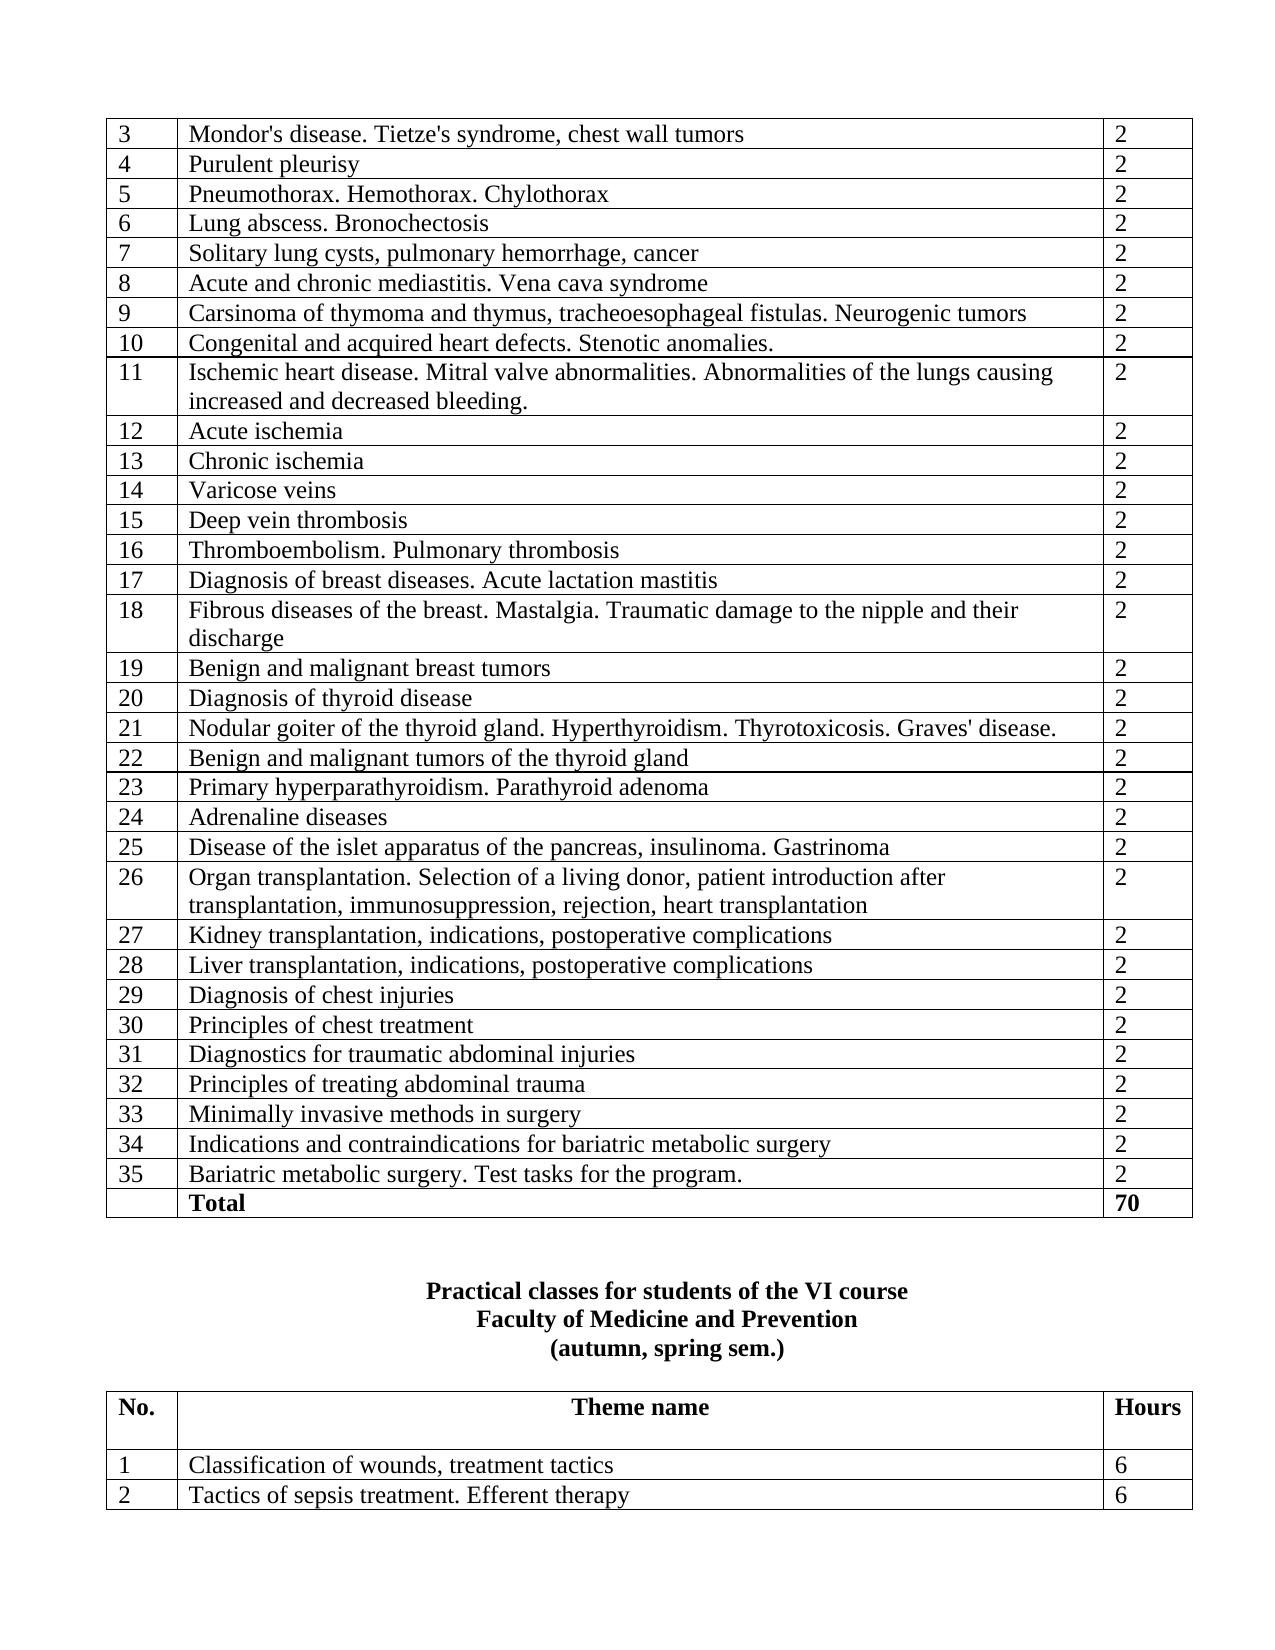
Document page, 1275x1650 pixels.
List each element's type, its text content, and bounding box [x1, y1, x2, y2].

table_cell Total [178, 1189, 1103, 1217]
table_cell 11 [107, 358, 177, 415]
table_cell 2 [1104, 1040, 1192, 1068]
table_cell 2 [1104, 862, 1192, 919]
table_cell 31 [107, 1040, 177, 1068]
table_cell 2 [1104, 476, 1192, 504]
table_cell 2 [1104, 358, 1192, 415]
table_cell Congenital and acquired heart defects. Stenotic anomalies. [178, 328, 1103, 356]
table_cell 2 [1104, 328, 1192, 356]
table_cell 28 [107, 950, 177, 979]
table_cell 2 [1104, 268, 1192, 297]
table_cell Diagnosis of thyroid disease [178, 683, 1103, 712]
table_cell 1 [107, 1450, 177, 1479]
table_cell 26 [107, 862, 177, 919]
table_cell Nodular goiter of the thyroid gland. Hyperthyroidism. Thyrotoxicosis. Graves' disease. [178, 713, 1103, 742]
table_cell 2 [1104, 209, 1192, 237]
table_cell 7 [107, 238, 177, 267]
table_cell Principles of chest treatment [178, 1010, 1103, 1038]
table_cell 2 [1104, 238, 1192, 267]
table_cell Minimally invasive methods in surgery [178, 1099, 1103, 1128]
table_cell 2 [1104, 565, 1192, 594]
table_cell 6 [1104, 1480, 1192, 1509]
table_cell 12 [107, 416, 177, 445]
table_cell 2 [1104, 980, 1192, 1009]
table_header Hours [1104, 1392, 1192, 1449]
table_cell 23 [107, 773, 177, 801]
table_cell 2 [1104, 1099, 1192, 1128]
table_cell 2 [1104, 1159, 1192, 1187]
table_cell Thromboembolism. Pulmonary thrombosis [178, 535, 1103, 564]
table_cell Benign and malignant breast tumors [178, 653, 1103, 682]
table_cell Indications and contraindications for bariatric metabolic surgery [178, 1129, 1103, 1158]
table_cell Pneumothorax. Hemothorax. Chylothorax [178, 179, 1103, 207]
table_cell 6 [107, 209, 177, 237]
table_cell 2 [1104, 653, 1192, 682]
table_cell 27 [107, 920, 177, 949]
table_cell 29 [107, 980, 177, 1009]
table_cell Bariatric metabolic surgery. Test tasks for the program. [178, 1159, 1103, 1187]
table_cell 18 [107, 595, 177, 652]
table_header No. [107, 1392, 177, 1449]
text Faculty of Medicine and Prevention [118, 1304, 1216, 1333]
table_cell 5 [107, 179, 177, 207]
table_cell 30 [107, 1010, 177, 1038]
table_cell 2 [1104, 683, 1192, 712]
table_cell 2 [1104, 832, 1192, 861]
table_cell Mondor's disease. Tietze's syndrome, chest wall tumors [178, 119, 1103, 148]
table_cell 25 [107, 832, 177, 861]
table_cell 32 [107, 1069, 177, 1098]
table_cell Carsinoma of thymoma and thymus, tracheoesophageal fistulas. Neurogenic tumors [178, 298, 1103, 327]
table_cell Acute and chronic mediastitis. Vena cava syndrome [178, 268, 1103, 297]
table_cell Solitary lung cysts, pulmonary hemorrhage, cancer [178, 238, 1103, 267]
table_cell 20 [107, 683, 177, 712]
table_cell Purulent pleurisy [178, 149, 1103, 178]
table_cell Benign and malignant tumors of the thyroid gland [178, 743, 1103, 771]
table_cell 6 [1104, 1450, 1192, 1479]
table_cell 2 [1104, 535, 1192, 564]
table_cell 2 [1104, 743, 1192, 771]
table_cell 2 [1104, 298, 1192, 327]
table_cell 2 [1104, 1069, 1192, 1098]
table_cell Diagnosis of chest injuries [178, 980, 1103, 1009]
table_cell Varicose veins [178, 476, 1103, 504]
table_cell 2 [1104, 920, 1192, 949]
text (autumn, spring sem.) [118, 1333, 1216, 1362]
table_cell 2 [1104, 595, 1192, 652]
table_cell 19 [107, 653, 177, 682]
table_cell Liver transplantation, indications, postoperative complications [178, 950, 1103, 979]
table_cell 2 [1104, 119, 1192, 148]
table_cell Primary hyperparathyroidism. Parathyroid adenoma [178, 773, 1103, 801]
table_cell 2 [1104, 802, 1192, 831]
table_cell 13 [107, 446, 177, 474]
table_cell Ischemic heart disease. Mitral valve abnormalities. Abnormalities of the lungs causing increased and decreased bleeding. [178, 358, 1103, 415]
table_cell 4 [107, 149, 177, 178]
table_cell 2 [1104, 773, 1192, 801]
table_cell 8 [107, 268, 177, 297]
table_cell 2 [1104, 1129, 1192, 1158]
table_cell 2 [1104, 1010, 1192, 1038]
table_cell Chronic ischemia [178, 446, 1103, 474]
table_cell 33 [107, 1099, 177, 1128]
table_cell Acute ischemia [178, 416, 1103, 445]
table_cell Tactics of sepsis treatment. Efferent therapy [178, 1480, 1103, 1509]
table_cell Organ transplantation. Selection of a living donor, patient introduction after transplantation, immunosuppression, rejection, heart transplantation [178, 862, 1103, 919]
table_cell 22 [107, 743, 177, 771]
table_cell Lung abscess. Bronochectosis [178, 209, 1103, 237]
table_cell 15 [107, 505, 177, 534]
table_cell 14 [107, 476, 177, 504]
text Practical classes for students of the VI course [118, 1276, 1216, 1304]
table_cell [107, 1189, 177, 1217]
table_cell Disease of the islet apparatus of the pancreas, insulinoma. Gastrinoma [178, 832, 1103, 861]
table_cell 10 [107, 328, 177, 356]
table_cell Classification of wounds, treatment tactics [178, 1450, 1103, 1479]
table_cell 2 [1104, 446, 1192, 474]
table_cell 2 [1104, 505, 1192, 534]
table_cell 17 [107, 565, 177, 594]
table_header Theme name [178, 1392, 1103, 1449]
table_cell 16 [107, 535, 177, 564]
table_cell Kidney transplantation, indications, postoperative complications [178, 920, 1103, 949]
table_cell 3 [107, 119, 177, 148]
table_cell 70 [1104, 1189, 1192, 1217]
table_cell 35 [107, 1159, 177, 1187]
table_cell Fibrous diseases of the breast. Mastalgia. Traumatic damage to the nipple and their discharge [178, 595, 1103, 652]
table_cell 21 [107, 713, 177, 742]
table_cell Diagnosis of breast diseases. Acute lactation mastitis [178, 565, 1103, 594]
table_cell 9 [107, 298, 177, 327]
table_cell 2 [1104, 149, 1192, 178]
table_cell 2 [1104, 950, 1192, 979]
table_cell Diagnostics for traumatic abdominal injuries [178, 1040, 1103, 1068]
table_cell Principles of treating abdominal trauma [178, 1069, 1103, 1098]
table_cell Adrenaline diseases [178, 802, 1103, 831]
table_cell 34 [107, 1129, 177, 1158]
table_cell 2 [107, 1480, 177, 1509]
table_cell 2 [1104, 179, 1192, 207]
table_cell 2 [1104, 713, 1192, 742]
table_cell 24 [107, 802, 177, 831]
table_cell Deep vein thrombosis [178, 505, 1103, 534]
table_cell 2 [1104, 416, 1192, 445]
